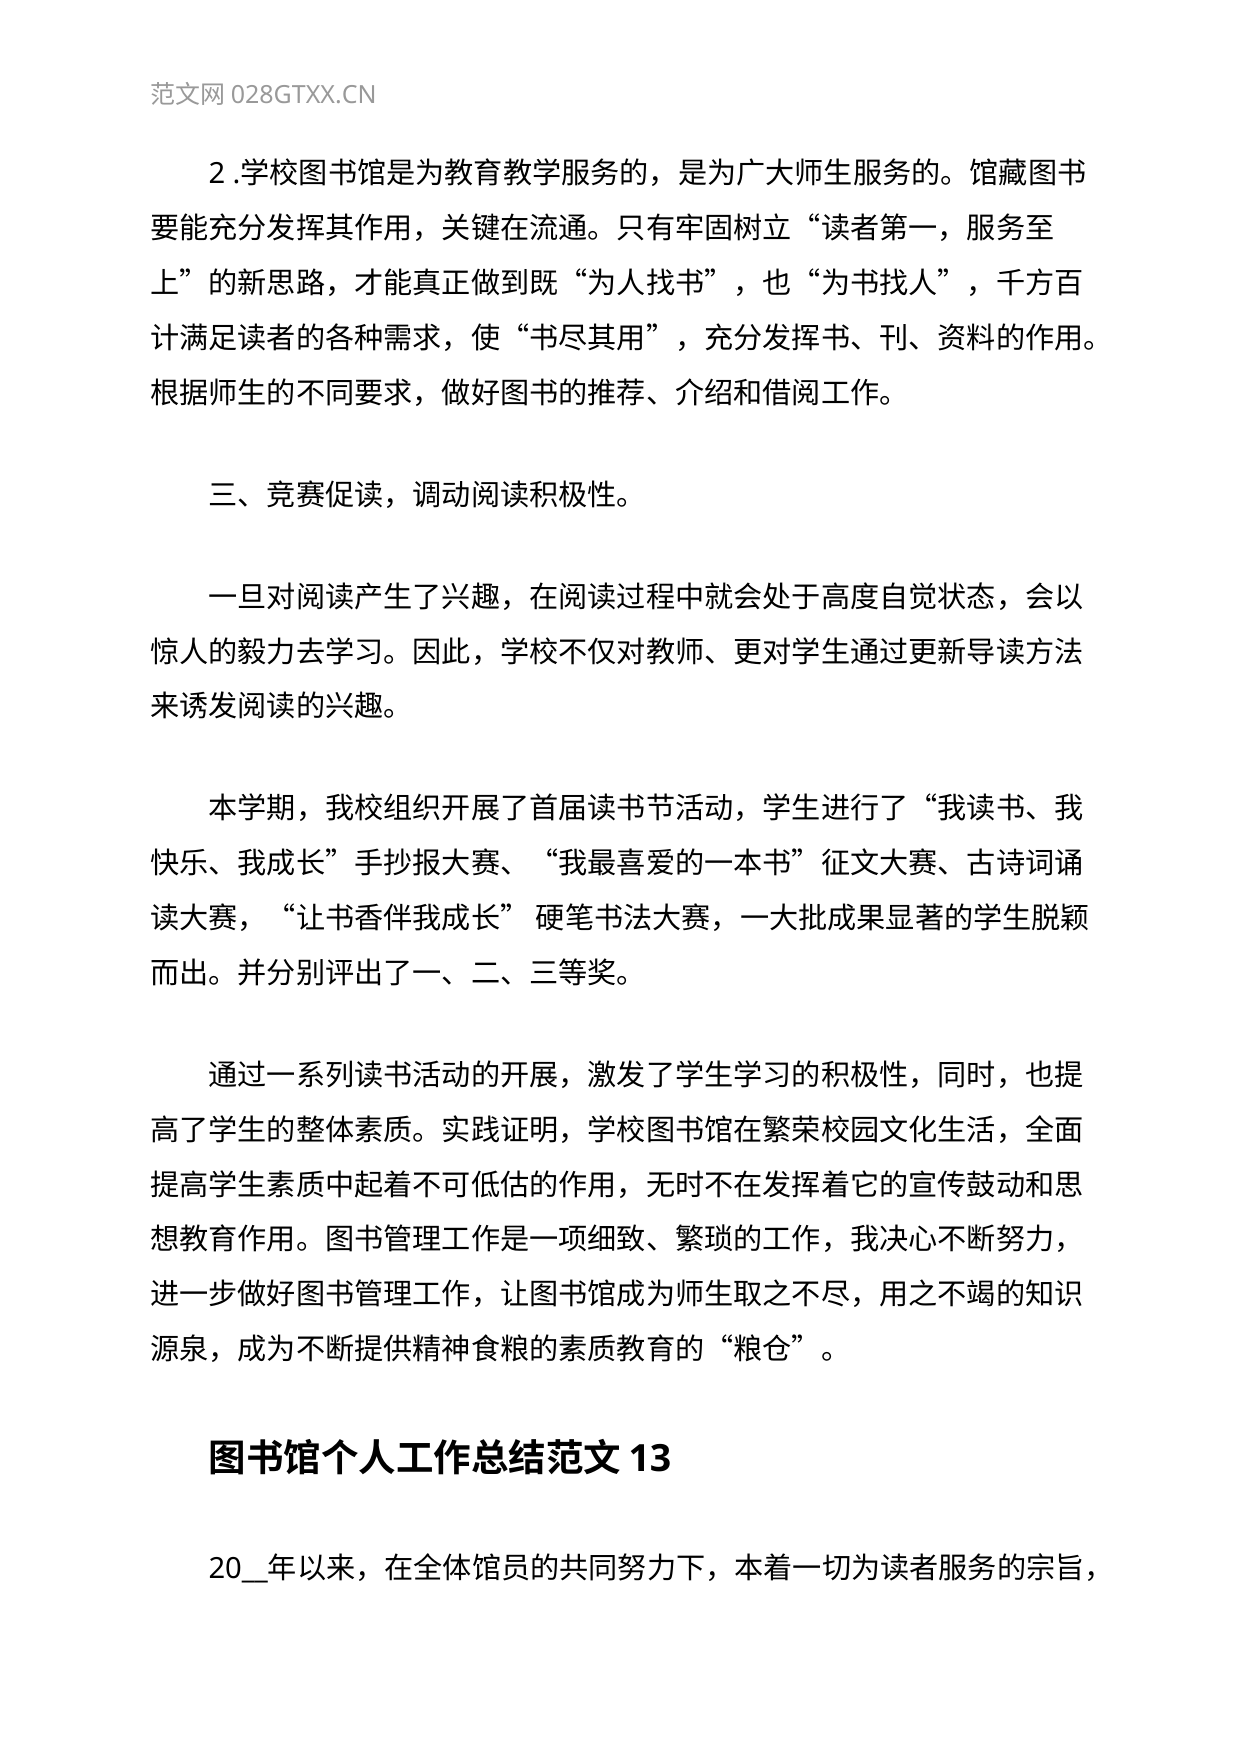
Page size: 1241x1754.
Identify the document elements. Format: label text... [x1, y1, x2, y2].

text 图书馆个人工作总结范文13 [150, 1427, 1090, 1482]
text 通过一系列读书活动的开展，激发了学生学习的积极性，同时，也提高了学生的整体素质。实践证明，学校图书馆在繁荣校园文化生活，全面提高学生素质中起着不可低估的作用，无时不在发挥着它的宣传鼓动和思想教育作用。图书管理工作是一项细致、繁琐的工作，我决心不断努力，进一步做好图书管理工作，让图书馆成为师生取之不尽，用之不竭的知识源泉，成为不断提供精神食粮的素质教育的“粮仓”。 [150, 1051, 1090, 1368]
text 本学期，我校组织开展了首届读书节活动，学生进行了“我读书、我快乐、我成长”手抄报大赛、“我最喜爱的一本书”征文大赛、古诗词诵读大赛，“让书香伴我成长” 硬笔书法大赛，一大批成果显著的学生脱颖而出。并分别评出了一、二、三等奖。 [150, 785, 1090, 992]
text 三、竞赛促读，调动阅读积极性。 [150, 471, 1090, 514]
text 2 .学校图书馆是为教育教学服务的，是为广大师生服务的。馆藏图书要能充分发挥其作用，关键在流通。只有牢固树立“读者第一，服务至上”的新思路，才能真正做到既“为人找书”，也“为书找人”，千方百计满足读者的各种需求，使“书尽其用”，充分发挥书、刊、资料的作用。根据师生的不同要求，做好图书的推荐、介绍和借阅工作。 [150, 150, 1090, 412]
text 一旦对阅读产生了兴趣，在阅读过程中就会处于高度自觉状态，会以惊人的毅力去学习。因此，学校不仅对教师、更对学生通过更新导读方法来诱发阅读的兴趣。 [150, 573, 1090, 725]
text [150, 1545, 1090, 1587]
